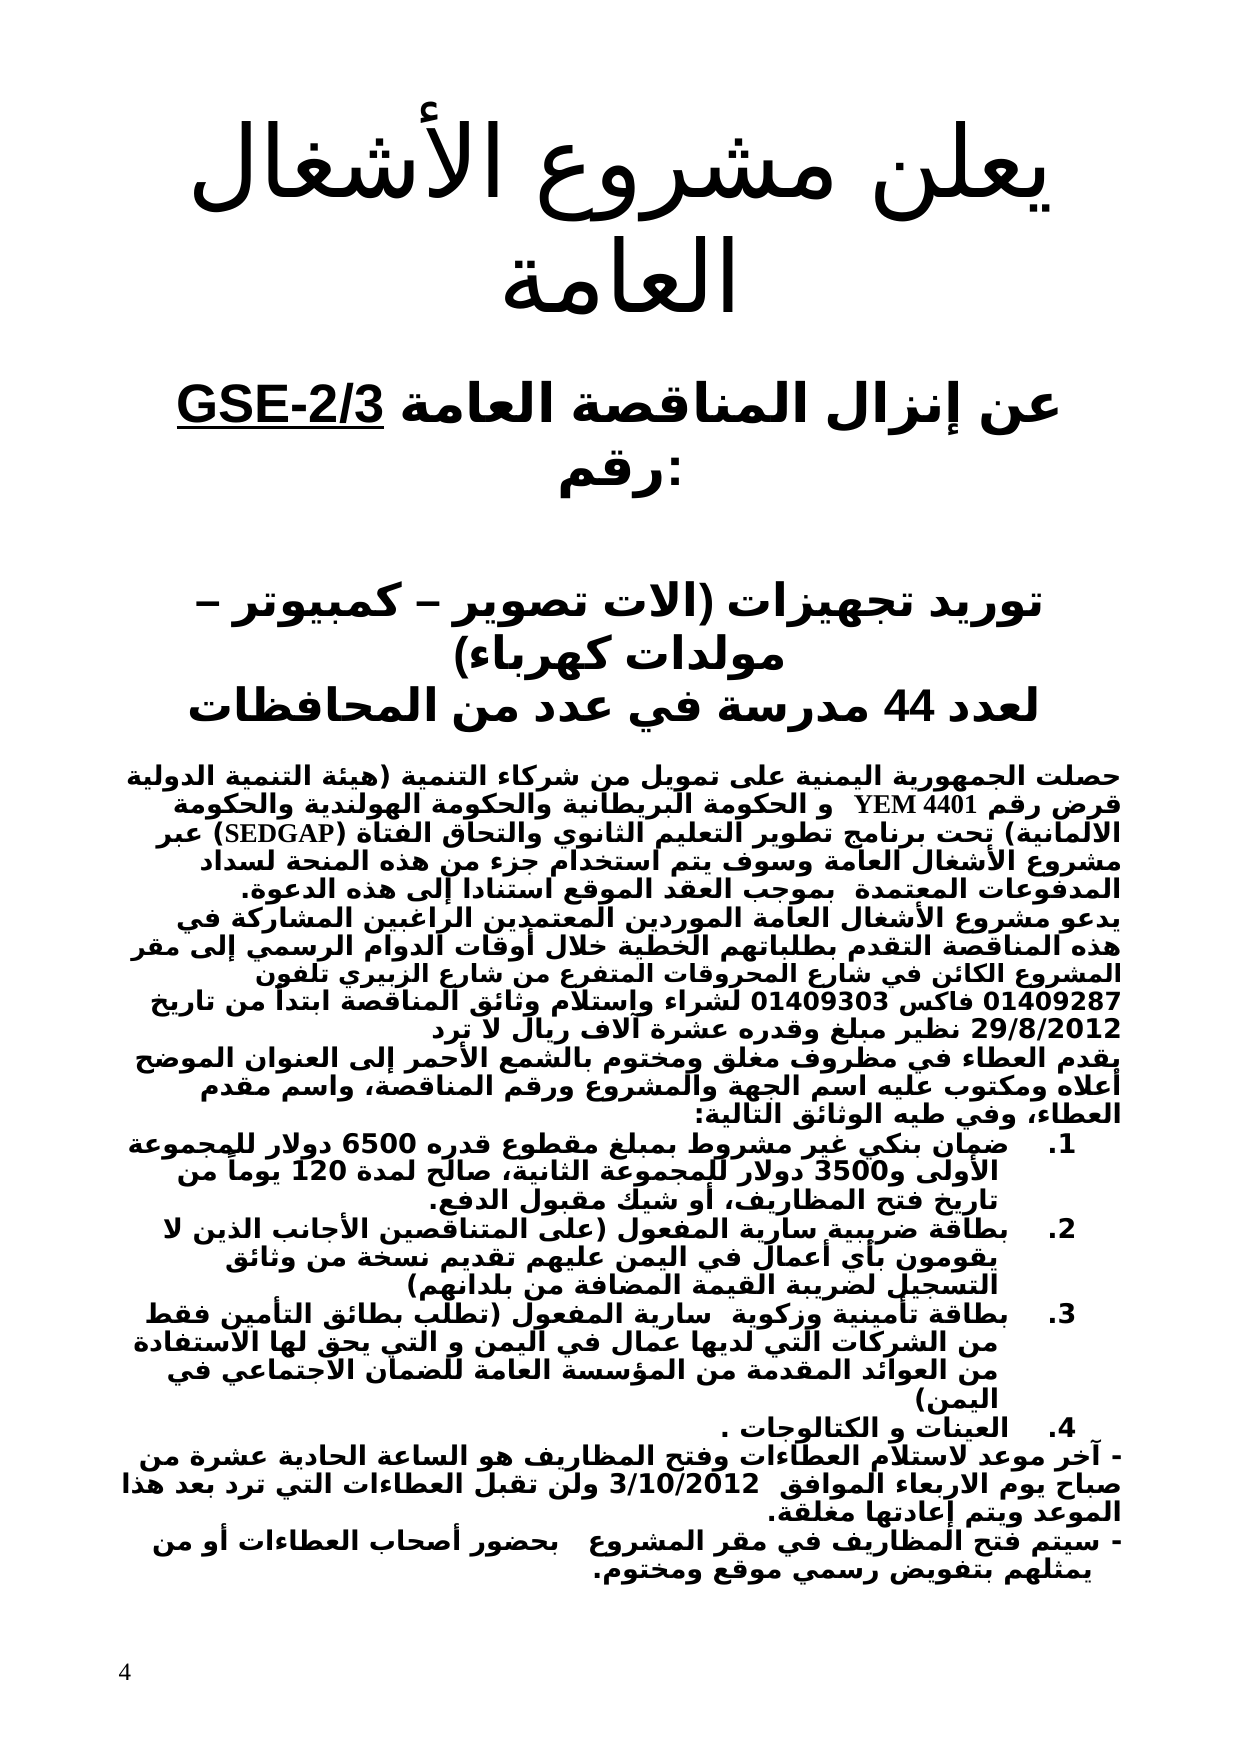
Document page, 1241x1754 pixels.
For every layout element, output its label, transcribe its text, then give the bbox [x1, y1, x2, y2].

text لعدد 44 مدرسة في عدد من المحافظات [118, 679, 1122, 732]
list ضمان بنكي غير مشروط بمبلغ مقطوع قدره 6500 دولار للمجموعة الأولى و3500 دولار للمجموعة الثانية، صالح لمدة 120 يوماً من تاريخ فتح المظاريف، أو شيك مقبول الدفع. [118, 1130, 1047, 1216]
list بطاقة ضريبية سارية المفعول (على المتناقصين الأجانب الذين لا يقومون بأي أعمال في اليمن عليهم تقديم نسخة من وثائق التسجيل لضريبة القيمة المضافة من بلدانهم) [118, 1216, 1047, 1301]
text - آخر موعد لاستلام العطاءات وفتح المظاريف هو الساعة الحادية عشرة من صباح يوم الاربعاء الموافق 3/10/2012 ولن تقبل العطاءات التي ترد بعد هذا الموعد ويتم إعادتها مغلقة. [118, 1443, 1122, 1528]
list بطاقة تأمينية وزكوية سارية المفعول (تطلب بطائق التأمين فقط من الشركات التي لديها عمال في اليمن و التي يحق لها الاستفادة من العوائد المقدمة من المؤسسة العامة للضمان الاجتماعي في اليمن) [118, 1301, 1047, 1414]
text يقدم العطاء في مظروف مغلق ومختوم بالشمع الأحمر إلى العنوان الموضح أعلاه ومكتوب عليه اسم الجهة والمشروع ورقم المناقصة، واسم مقدم العطاء، وفي طيه الوثائق التالية: [118, 1045, 1122, 1130]
list العينات و الكتالوجات . [118, 1414, 1047, 1443]
text GSE-2/3 عن إنزال المناقصة العامة رقم: [118, 372, 1122, 497]
text توريد تجهيزات (الات تصوير – كمبيوتر – مولدات كهرباء) [118, 573, 1122, 679]
text - سيتم فتح المظاريف في مقر المشروع بحضور أصحاب العطاءات أو من يمثلهم بتفويض رسمي موقع ومختوم. [118, 1528, 1122, 1585]
text يعلن مشروع الأشغال العامة [118, 104, 1122, 334]
text حصلت الجمهورية اليمنية على تمويل من شركاء التنمية (هيئة التنمية الدولية قرض رقم YEM 4401 و الحكومة البريطانية والحكومة الهولندية والحكومة الالمانية) تحت برنامج تطوير التعليم الثانوي والتحاق الفتاة (SEDGAP) عبر مشروع الأشغال العامة وسوف يتم استخدام جزء من هذه المنحة لسداد المدفوعات المعتمدة بموجب العقد الموقع استنادا إلى هذه الدعوة. [118, 763, 1122, 905]
text يدعو مشروع الأشغال العامة الموردين المعتمدين الراغبين المشاركة في هذه المناقصة التقدم بطلباتهم الخطية خلال أوقات الدوام الرسمي إلى مقر المشروع الكائن في شارع المحروقات المتفرع من شارع الزبيري تلفون 01409287 فاكس 01409303 لشراء واستلام وثائق المناقصة ابتدأ من تاريخ 29/8/2012 نظير مبلغ وقدره عشرة آلاف ريال لا ترد [118, 905, 1122, 1045]
